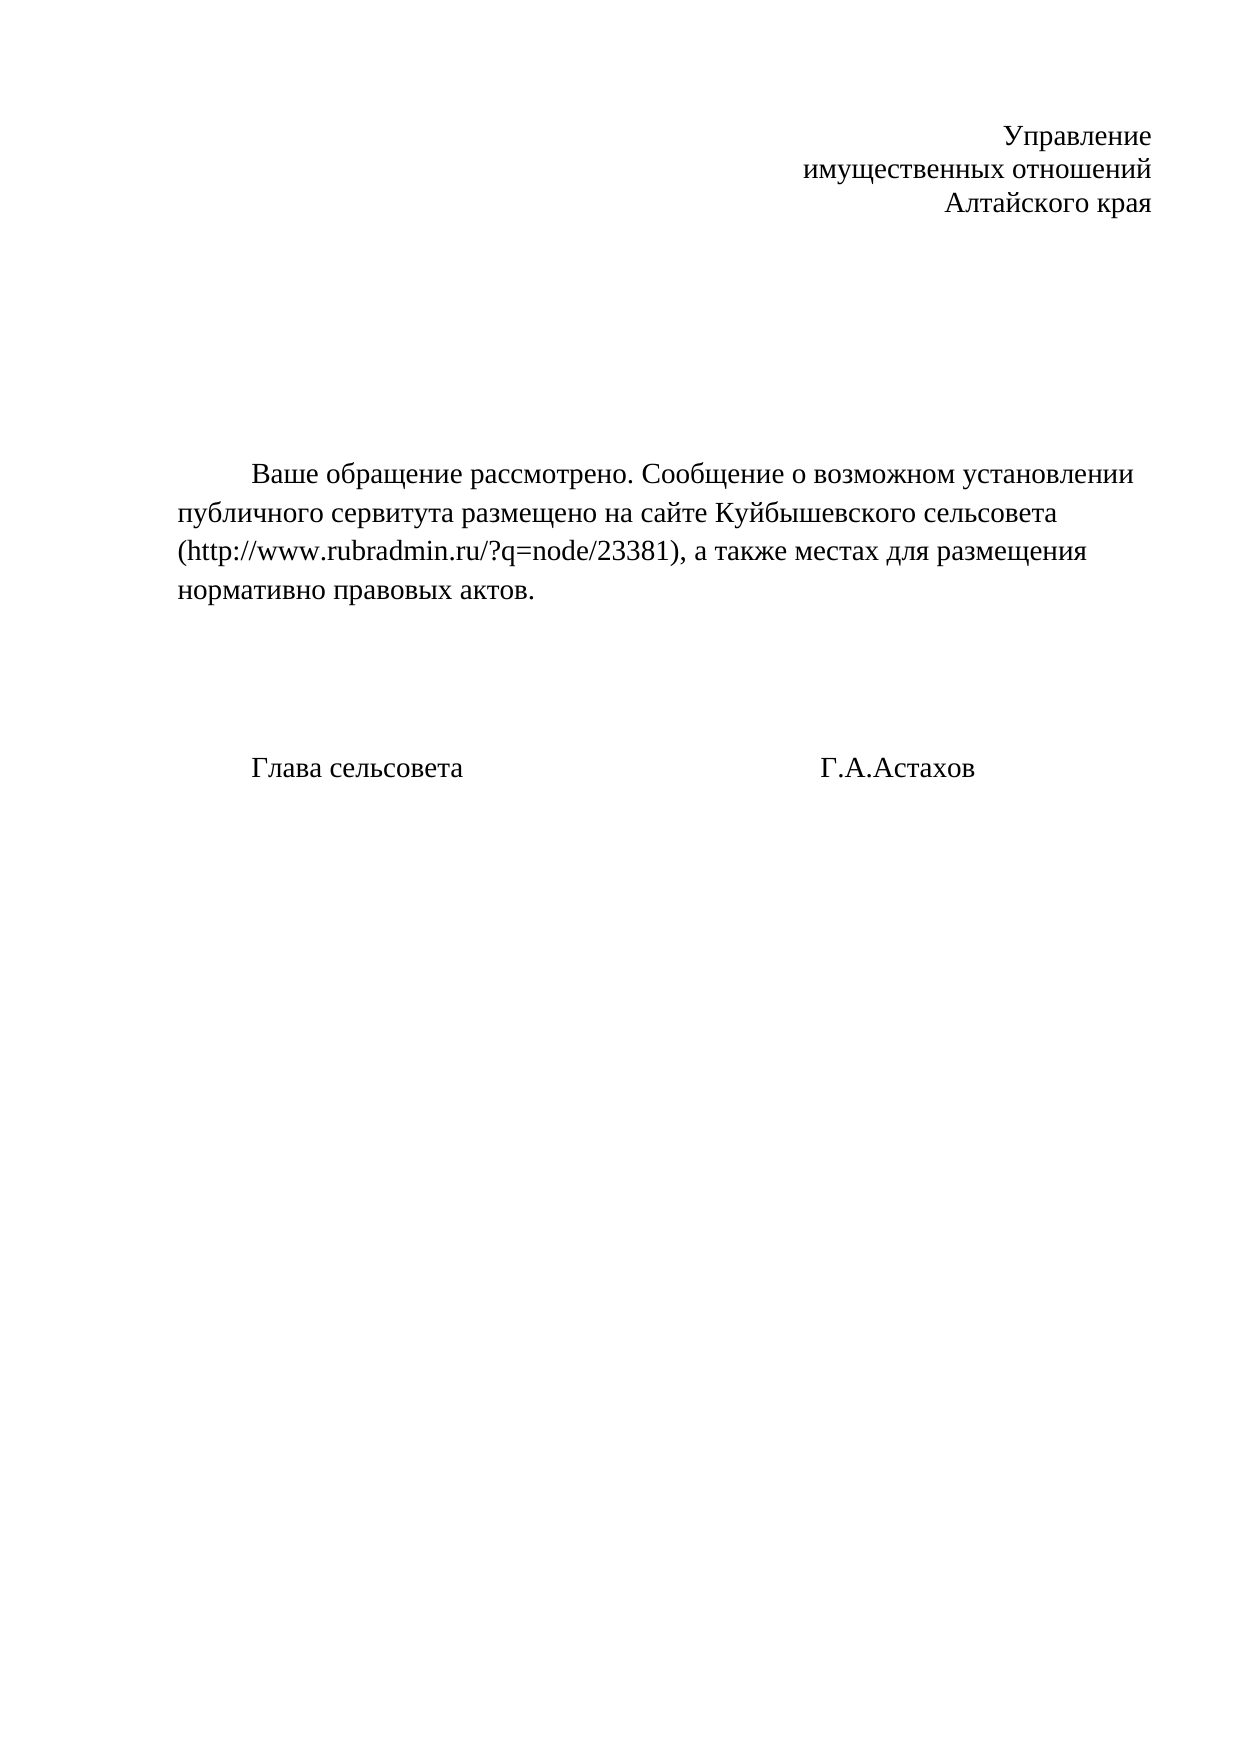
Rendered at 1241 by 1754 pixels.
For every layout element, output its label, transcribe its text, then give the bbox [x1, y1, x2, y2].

text имущественных отношений [177, 152, 1152, 185]
text Ваше обращение рассмотрено. Сообщение о возможном установлении публичного сервитута размещено на сайте Куйбышевского сельсовета (http://www.rubradmin.ru/?q=node/23381), а также местах для размещения нормативно правовых актов. [177, 456, 1152, 605]
text Управление [177, 118, 1152, 152]
text Глава сельсовета Г.А.Астахов [177, 750, 1152, 783]
text Алтайского края [177, 185, 1152, 219]
